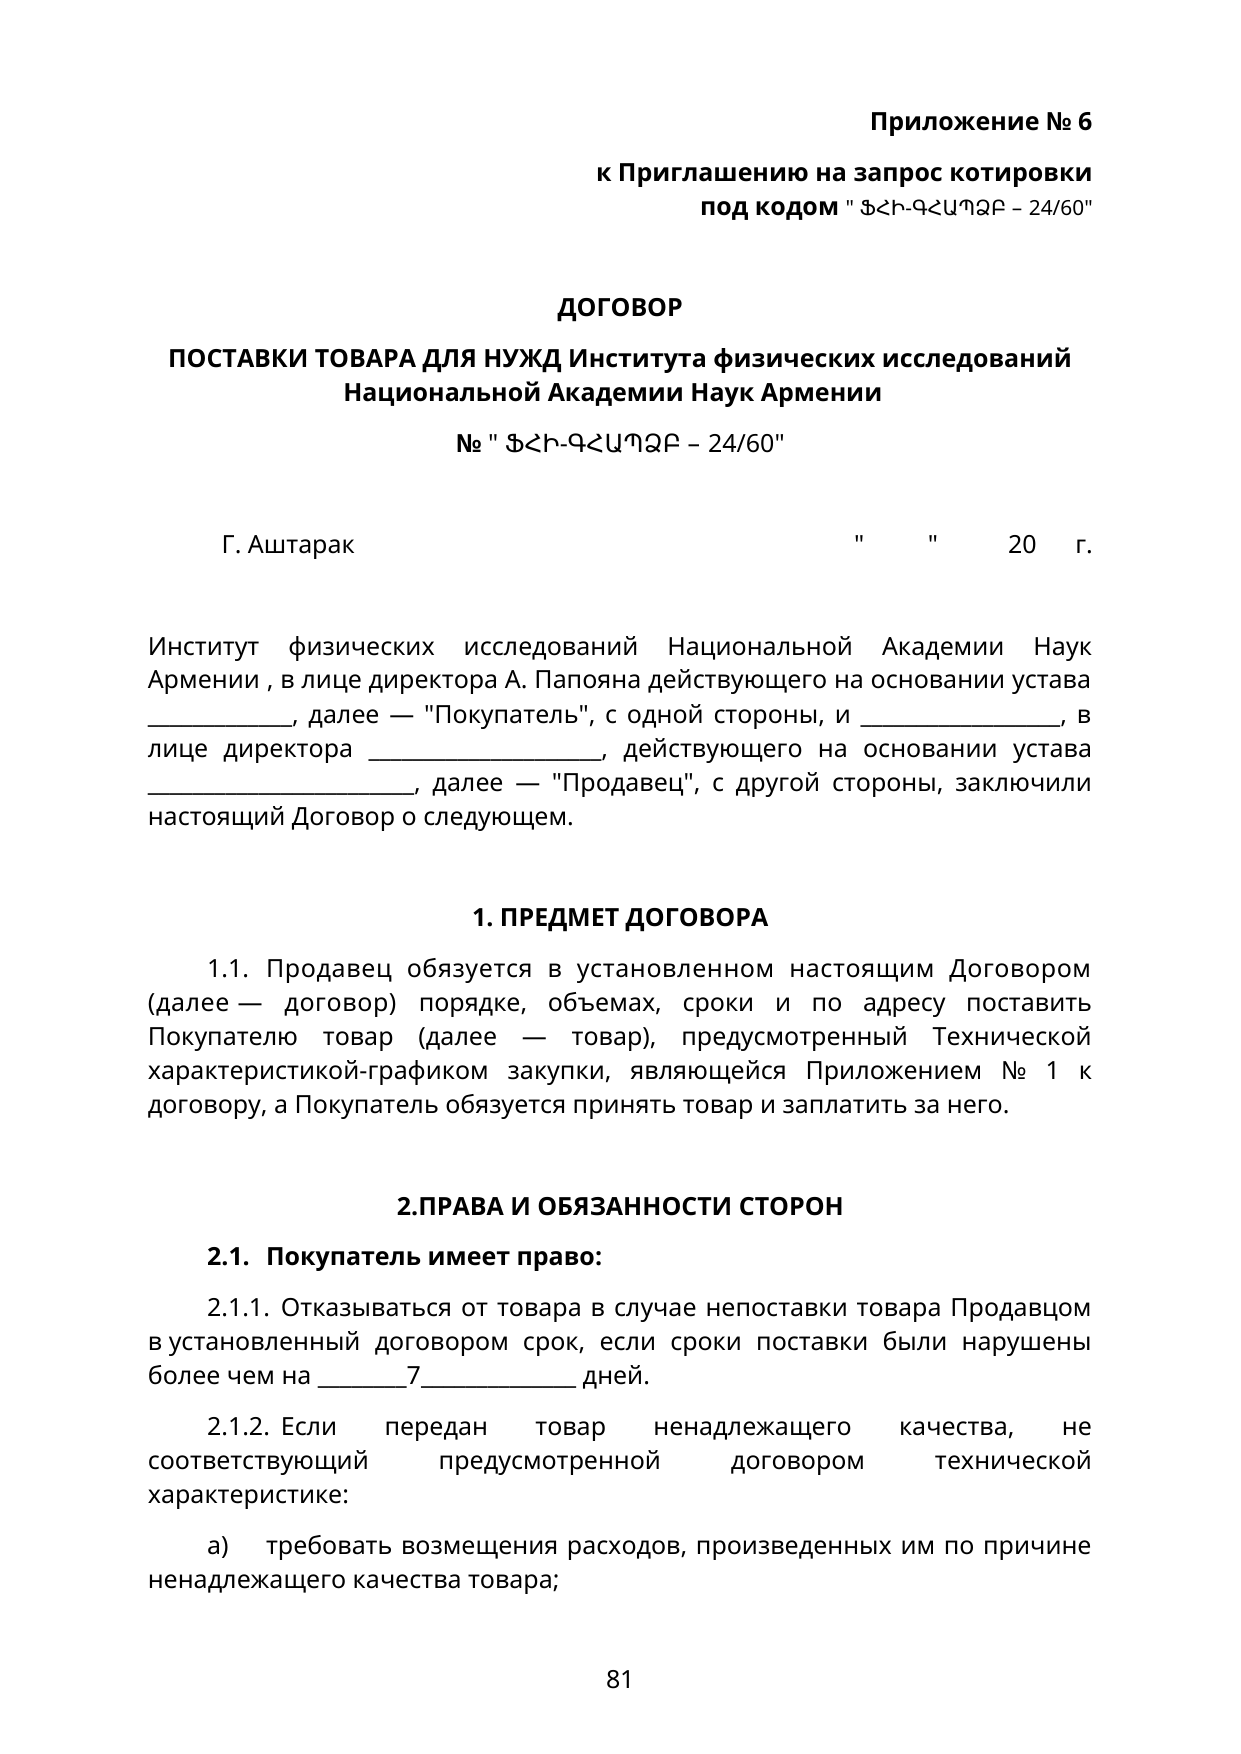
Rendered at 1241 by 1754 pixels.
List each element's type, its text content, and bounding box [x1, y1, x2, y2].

text 1.1. Продавец обязуется в установленном настоящим Договором (далее — договор) порядке, объемах, сроки и по адресу поставить Покупателю товар (далее — товар), предусмотренный Технической характеристикой-графиком закупки, являющейся Приложением № 1 к договору, а Покупатель обязуется принять товар и заплатить за него. [148, 951, 1092, 1121]
text ДОГОВОР [133, 290, 1092, 324]
text Приложение № 6 [148, 103, 1092, 137]
table_header Г. Аштарак [136, 527, 620, 577]
text № " ՖՀԻ-ԳՀԱՊՁԲ – 24/60" [133, 425, 1092, 459]
text 1. ПРЕДМЕТ ДОГОВОРА [148, 900, 1092, 934]
text Институт физических исследований Национальной Академии Наук Армении , в лице директора А. Папояна действующего на основании устава _____________, далее — "Покупатель", с одной стороны, и __________________, в лице директора _____________________, действующего на основании устава ________________________, далее — "Продавец", с другой стороны, заключили настоящий Договор о следующем. [148, 628, 1092, 832]
text ПОСТАВКИ ТОВАРА ДЛЯ НУЖД Института физических исследований Национальной Академии Наук Армении [133, 340, 1092, 408]
text 2.1.1. Отказываться от товара в случае непоставки товара Продавцом в установленный договором срок, если сроки поставки были нарушены более чем на ________7______________ дней. [148, 1290, 1092, 1392]
text 2.ПРАВА И ОБЯЗАННОСТИ СТОРОН [148, 1188, 1092, 1222]
text а) требовать возмещения расходов, произведенных им по причине ненадлежащего качества товара; [148, 1527, 1092, 1596]
text 2.1.2. Если передан товар ненадлежащего качества, не соответствующий предусмотренной договором технической характеристике: [148, 1409, 1092, 1511]
table_header " " 20 г. [620, 527, 1104, 577]
text к Приглашению на запрос котировки под кодом " ՖՀԻ-ԳՀԱՊՁԲ – 24/60" [148, 154, 1092, 222]
text 2.1. Покупатель имеет право: [148, 1239, 1092, 1273]
